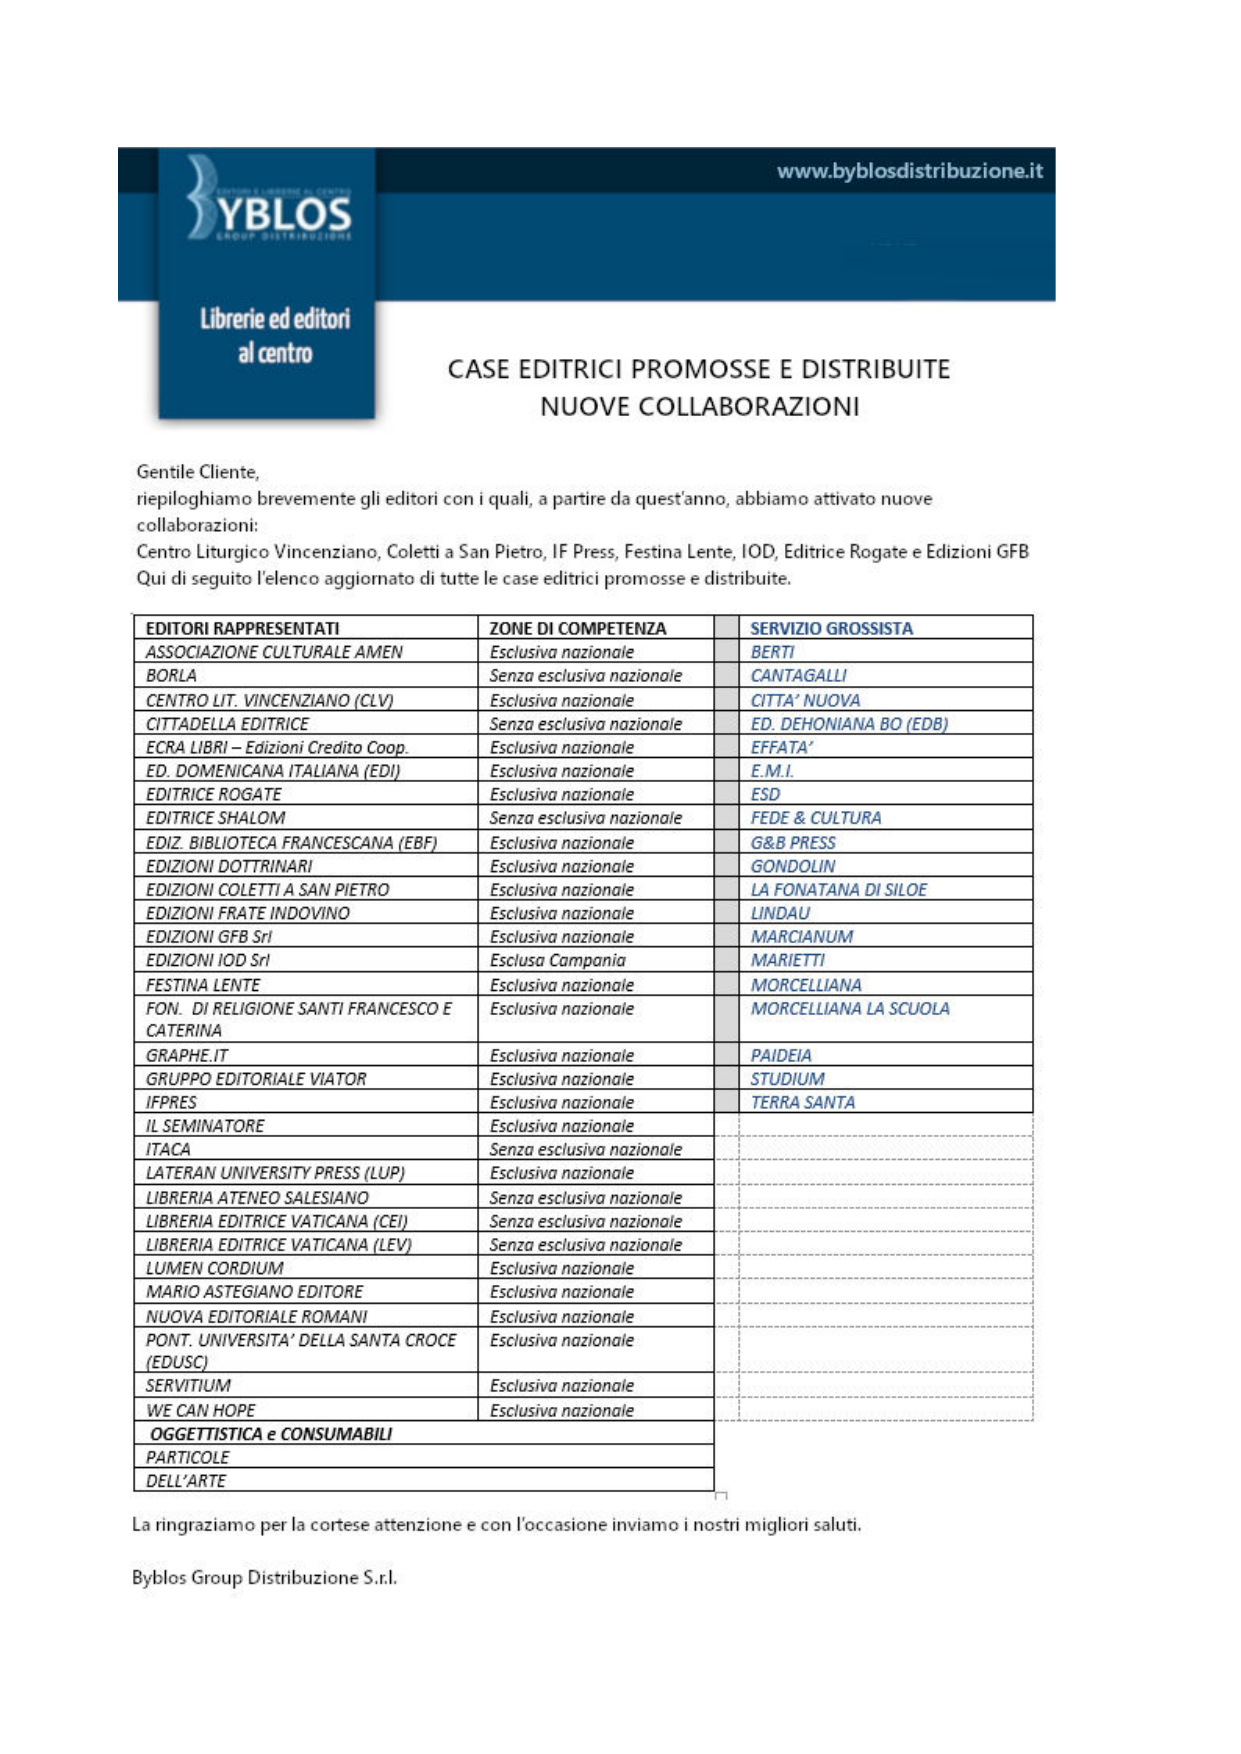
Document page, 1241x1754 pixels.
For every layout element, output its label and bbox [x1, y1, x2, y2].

picture [391, 157, 1056, 185]
picture [118, 147, 1056, 1636]
